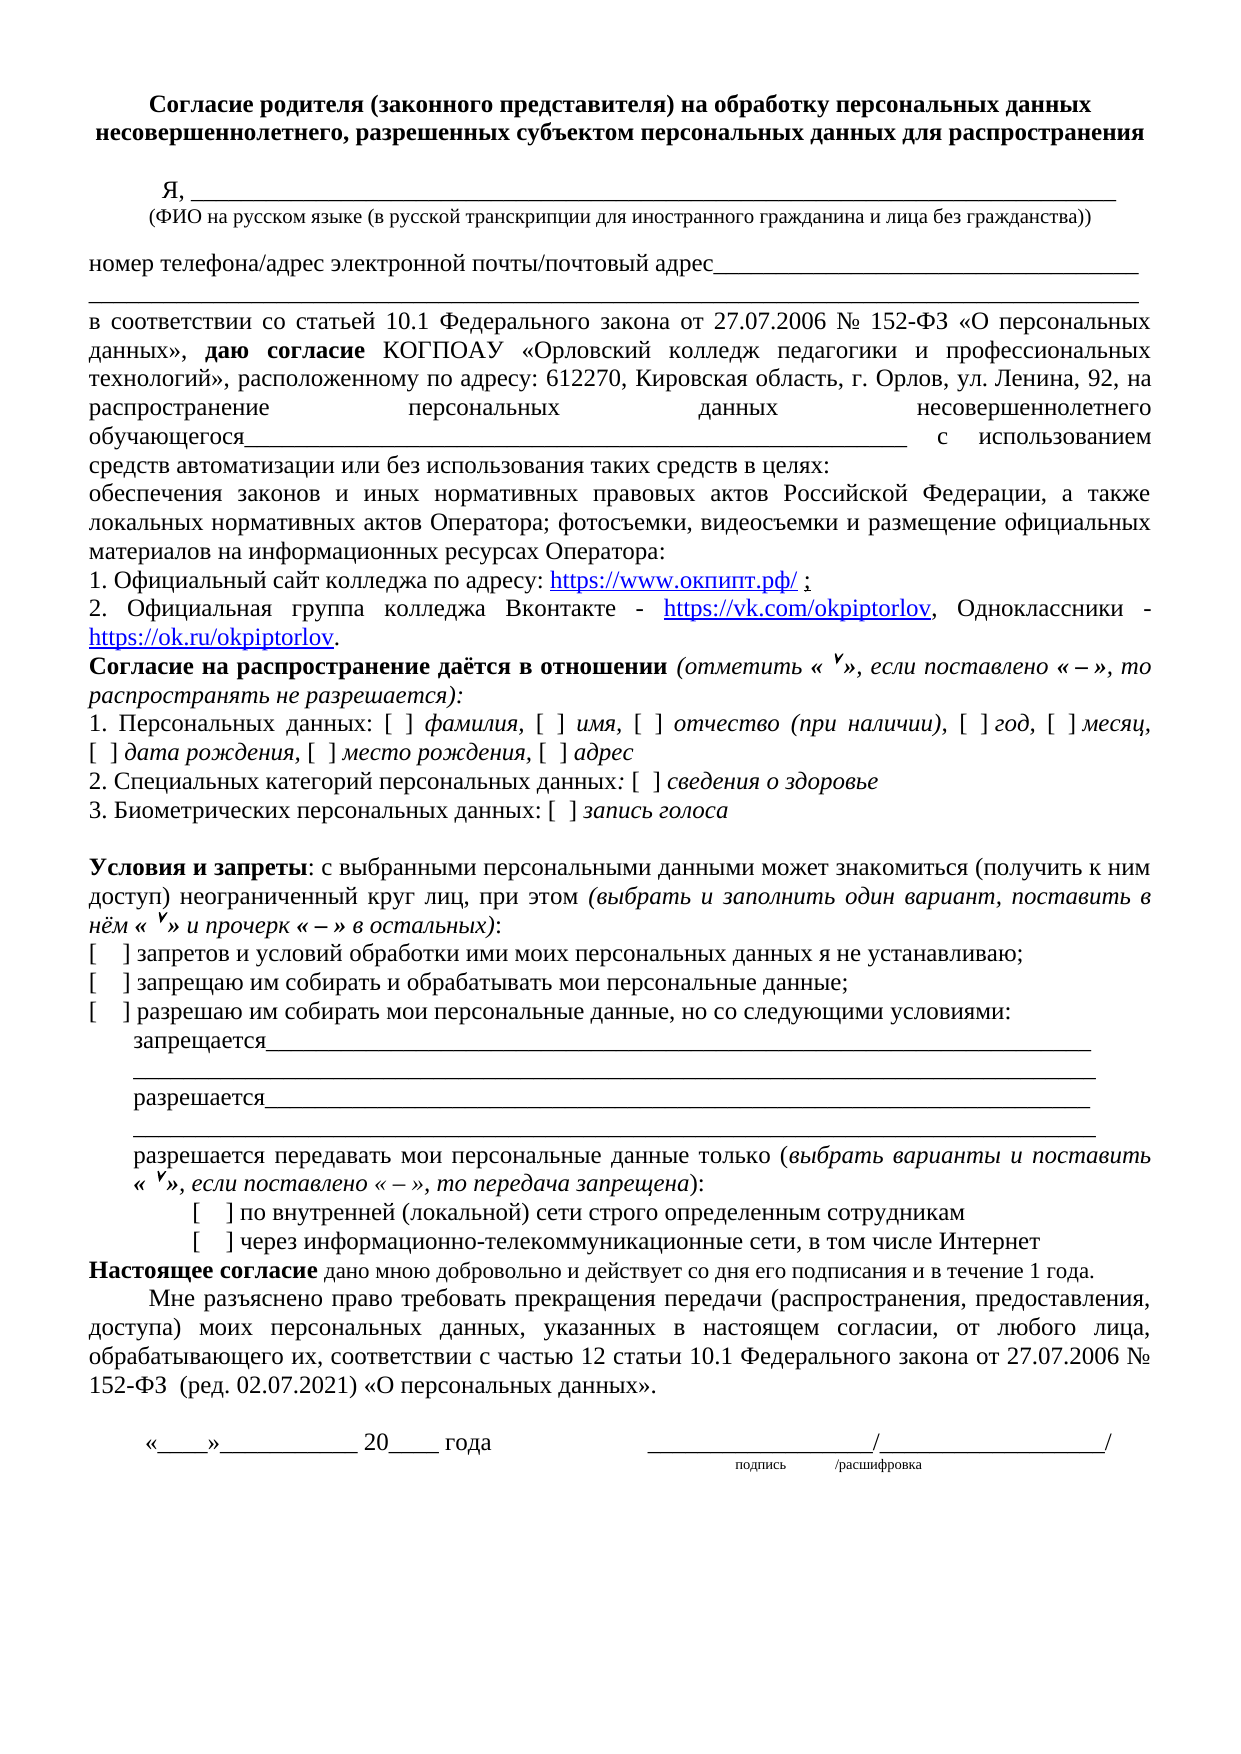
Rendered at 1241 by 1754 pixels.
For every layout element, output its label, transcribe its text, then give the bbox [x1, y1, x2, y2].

text [ ] по внутренней (локальной) сети строго определенным сотрудникам [192, 1197, 1152, 1226]
text _____________________________________________________________________________ [133, 1053, 1152, 1082]
text номер телефона/адрес электронной почты/почтовый адрес__________________________________ [89, 248, 1152, 277]
text 3. Биометрических персональных данных: [ ] запись голоса [89, 795, 1152, 823]
text _____________________________________________________________________________ [133, 1111, 1152, 1140]
text «____»___________ 20____ года __________________/__________________/ [89, 1427, 1152, 1456]
text обеспечения законов и иных нормативных правовых актов Российской Федерации, а также локальных нормативных актов Оператора; фотосъемки, видеосъемки и размещение официальных материалов на информационных ресурсах Оператора: [89, 478, 1152, 565]
text разрешается__________________________________________________________________ [133, 1082, 1152, 1111]
text разрешается передавать мои персональные данные только (выбрать варианты и поставить « », если поставлено « – », то передача запрещена): [133, 1140, 1152, 1197]
text подпись /расшифровка [89, 1456, 1152, 1485]
text 2. Официальная группа колледжа Вконтакте - https://vk.com/okpiptorlov, Одноклассники - https://ok.ru/okpiptorlov. [89, 593, 1152, 651]
text [ ] разрешаю им собирать мои персональные данные, но со следующими условиями: [89, 996, 1152, 1025]
text [ ] запрещаю им собирать и обрабатывать мои персональные данные; [89, 967, 1152, 996]
text 1. Официальный сайт колледжа по адресу: https://www.окпипт.рф/ ; [89, 565, 1152, 593]
text Настоящее согласие дано мною добровольно и действует со дня его подписания и в течение 1 года. [89, 1255, 1152, 1283]
text в соответствии со статьей 10.1 Федерального закона от 27.07.2006 № 152-ФЗ «О персональных данных», даю согласие КОГПОАУ «Орловский колледж педагогики и профессиональных технологий», расположенному по адресу: 612270, Кировская область, г. Орлов, ул. Ленина, 92, на распространение персональных данных несовершеннолетнего обучающегося_____________________________________________________ с использованием средств автоматизации или без использования таких средств в целях: [89, 306, 1152, 478]
text Я, __________________________________________________________________________ [89, 175, 1152, 204]
text (ФИО на русском языке (в русской транскрипции для иностранного гражданина и лица без гражданства)) [89, 204, 1152, 228]
text 1. Персональных данных: [ ] фамилия, [ ] имя, [ ] отчество (при наличии), [ ] год, [ ] месяц, [ ] дата рождения, [ ] место рождения, [ ] адрес [89, 708, 1152, 766]
text Условия и запреты: с выбранными персональными данными может знакомиться (получить к ним доступ) неограниченный круг лиц, при этом (выбрать и заполнить один вариант, поставить в нём « » и прочерк « – » в остальных): [89, 852, 1152, 938]
text Согласие родителя (законного представителя) на обработку персональных данных несовершеннолетнего, разрешенных субъектом персональных данных для распространения [89, 89, 1152, 146]
text [ ] запретов и условий обработки ими моих персональных данных я не устанавливаю; [89, 938, 1152, 967]
text Мне разъяснено право требовать прекращения передачи (распространения, предоставления, доступа) моих персональных данных, указанных в настоящем согласии, от любого лица, обрабатывающего их, соответствии с частью 12 статьи 10.1 Федерального закона от 27.07.2006 № 152-ФЗ (ред. 02.07.2021) «О персональных данных». [89, 1283, 1152, 1398]
text Согласие на распространение даётся в отношении (отметить « », если поставлено « – », то распространять не разрешается): [89, 651, 1152, 708]
text ____________________________________________________________________________________ [89, 277, 1152, 306]
text запрещается__________________________________________________________________ [133, 1025, 1152, 1053]
text [ ] через информационно-телекоммуникационные сети, в том числе Интернет [192, 1226, 1152, 1255]
text 2. Специальных категорий персональных данных: [ ] сведения о здоровье [89, 766, 1152, 795]
